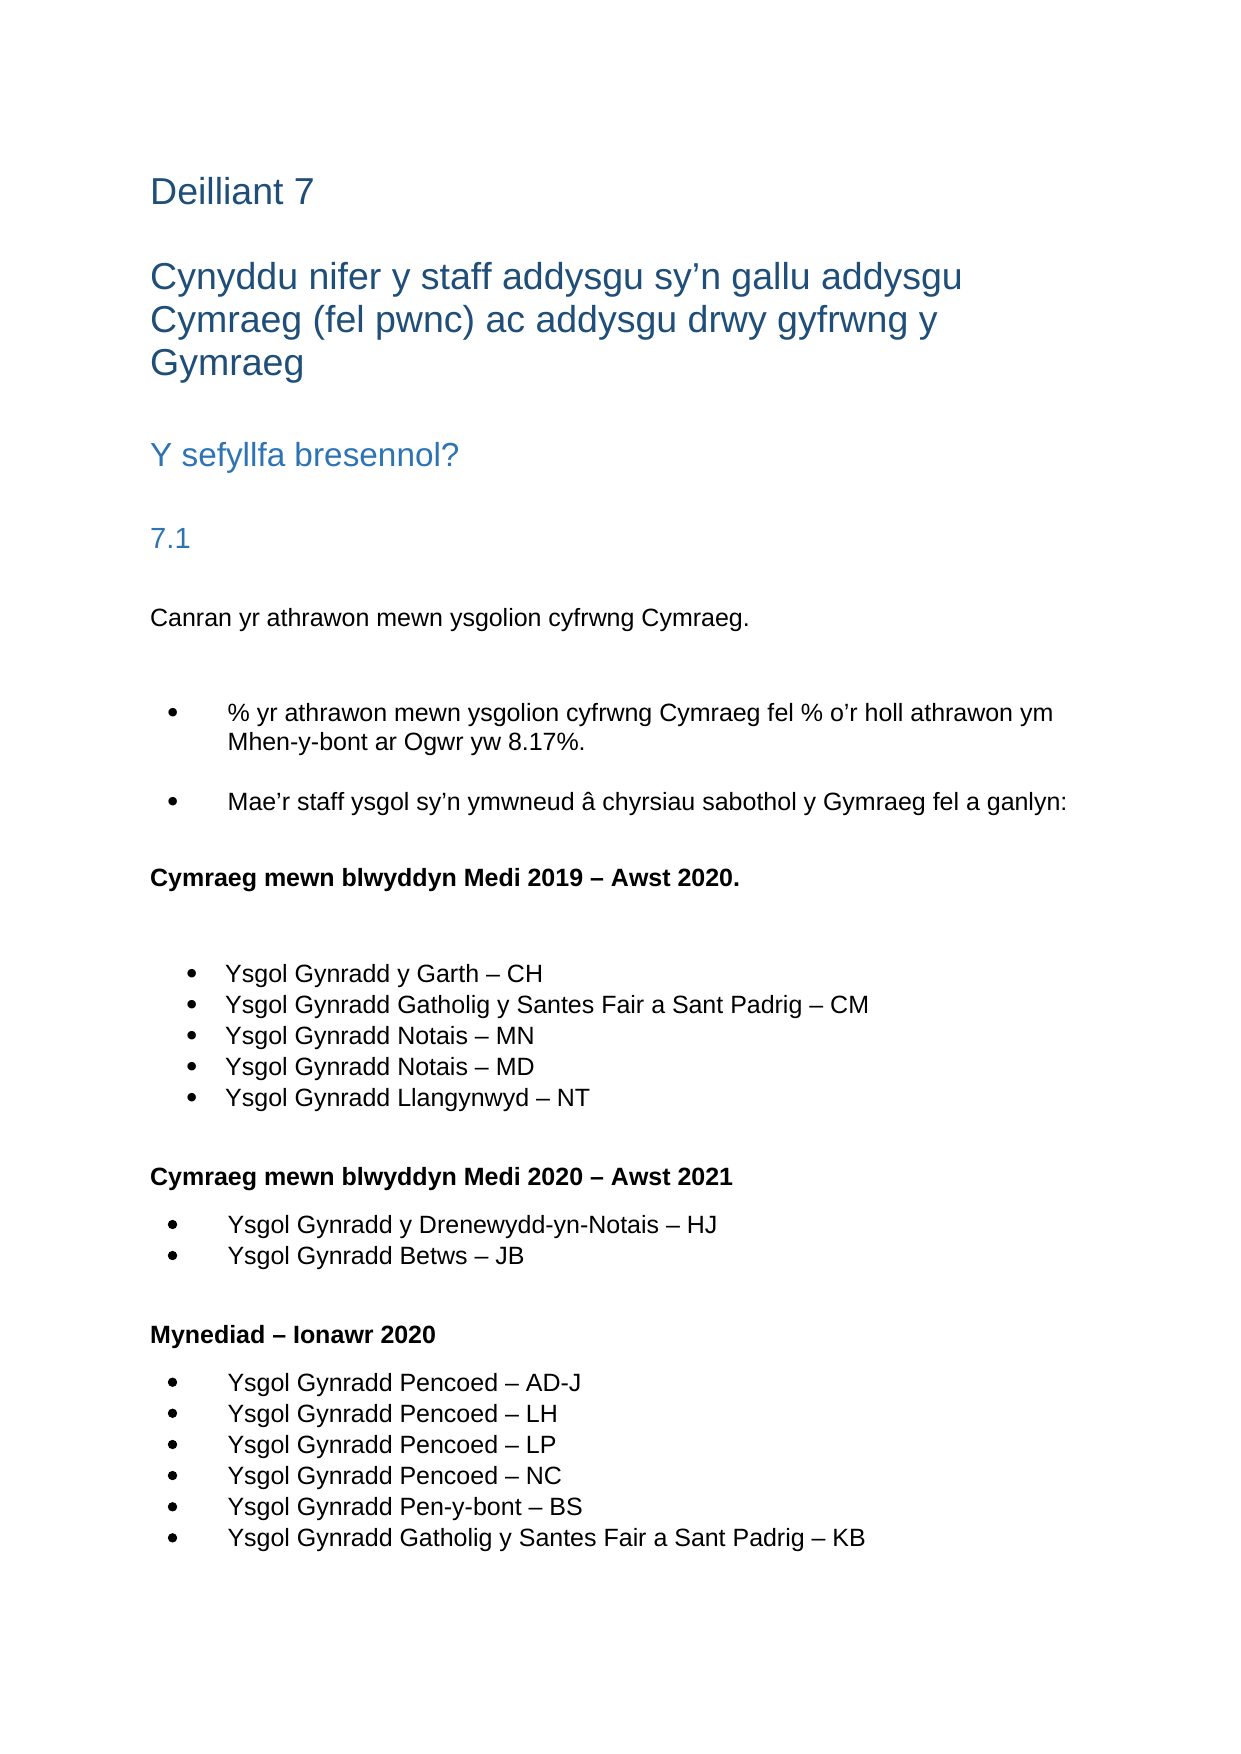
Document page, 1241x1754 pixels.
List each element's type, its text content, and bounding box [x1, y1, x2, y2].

list Ysgol Gynradd y Garth – CH [187, 959, 1090, 987]
text Cymraeg mewn blwyddyn Medi 2020 – Awst 2021 [150, 1162, 1090, 1191]
text Mynediad – Ionawr 2020 [150, 1320, 1090, 1348]
text Cymraeg mewn blwyddyn Medi 2019 – Awst 2020. [150, 863, 1090, 892]
list Ysgol Gynradd Notais – MN [187, 1021, 1090, 1050]
list Ysgol Gynradd Gatholig y Santes Fair a Sant Padrig – CM [187, 990, 1090, 1019]
text Canran yr athrawon mewn ysgolion cyfrwng Cymraeg. [150, 603, 1090, 631]
list Ysgol Gynradd Betws – JB [168, 1241, 1090, 1270]
list Ysgol Gynradd Pencoed – LH [168, 1399, 1090, 1427]
list Ysgol Gynradd Pencoed – AD-J [168, 1367, 1090, 1396]
subtitle Y sefyllfa bresennol? [150, 435, 1090, 474]
list Ysgol Gynradd Pen-y-bont – BS [168, 1492, 1090, 1521]
list % yr athrawon mewn ysgolion cyfrwng Cymraeg fel % o’r holl athrawon ym Mhen-y-bont ar Ogwr yw 8.17%. [168, 698, 1090, 756]
list Ysgol Gynradd Pencoed – NC [168, 1461, 1090, 1490]
subtitle Cynyddu nifer y staff addysgu sy’n gallu addysgu Cymraeg (fel pwnc) ac addysgu drwy gyfrwng y Gymraeg [150, 254, 1090, 383]
subtitle 7.1 [150, 521, 1090, 555]
list Ysgol Gynradd Notais – MD [187, 1052, 1090, 1081]
subtitle Deilliant 7 [150, 169, 1090, 212]
list Ysgol Gynradd Llangynwyd – NT [187, 1083, 1090, 1112]
list Mae’r staff ysgol sy’n ymwneud â chyrsiau sabothol y Gymraeg fel a ganlyn: [168, 787, 1090, 816]
list Ysgol Gynradd Gatholig y Santes Fair a Sant Padrig – KB [168, 1523, 1090, 1552]
list Ysgol Gynradd Pencoed – LP [168, 1430, 1090, 1459]
list Ysgol Gynradd y Drenewydd-yn-Notais – HJ [168, 1210, 1090, 1239]
